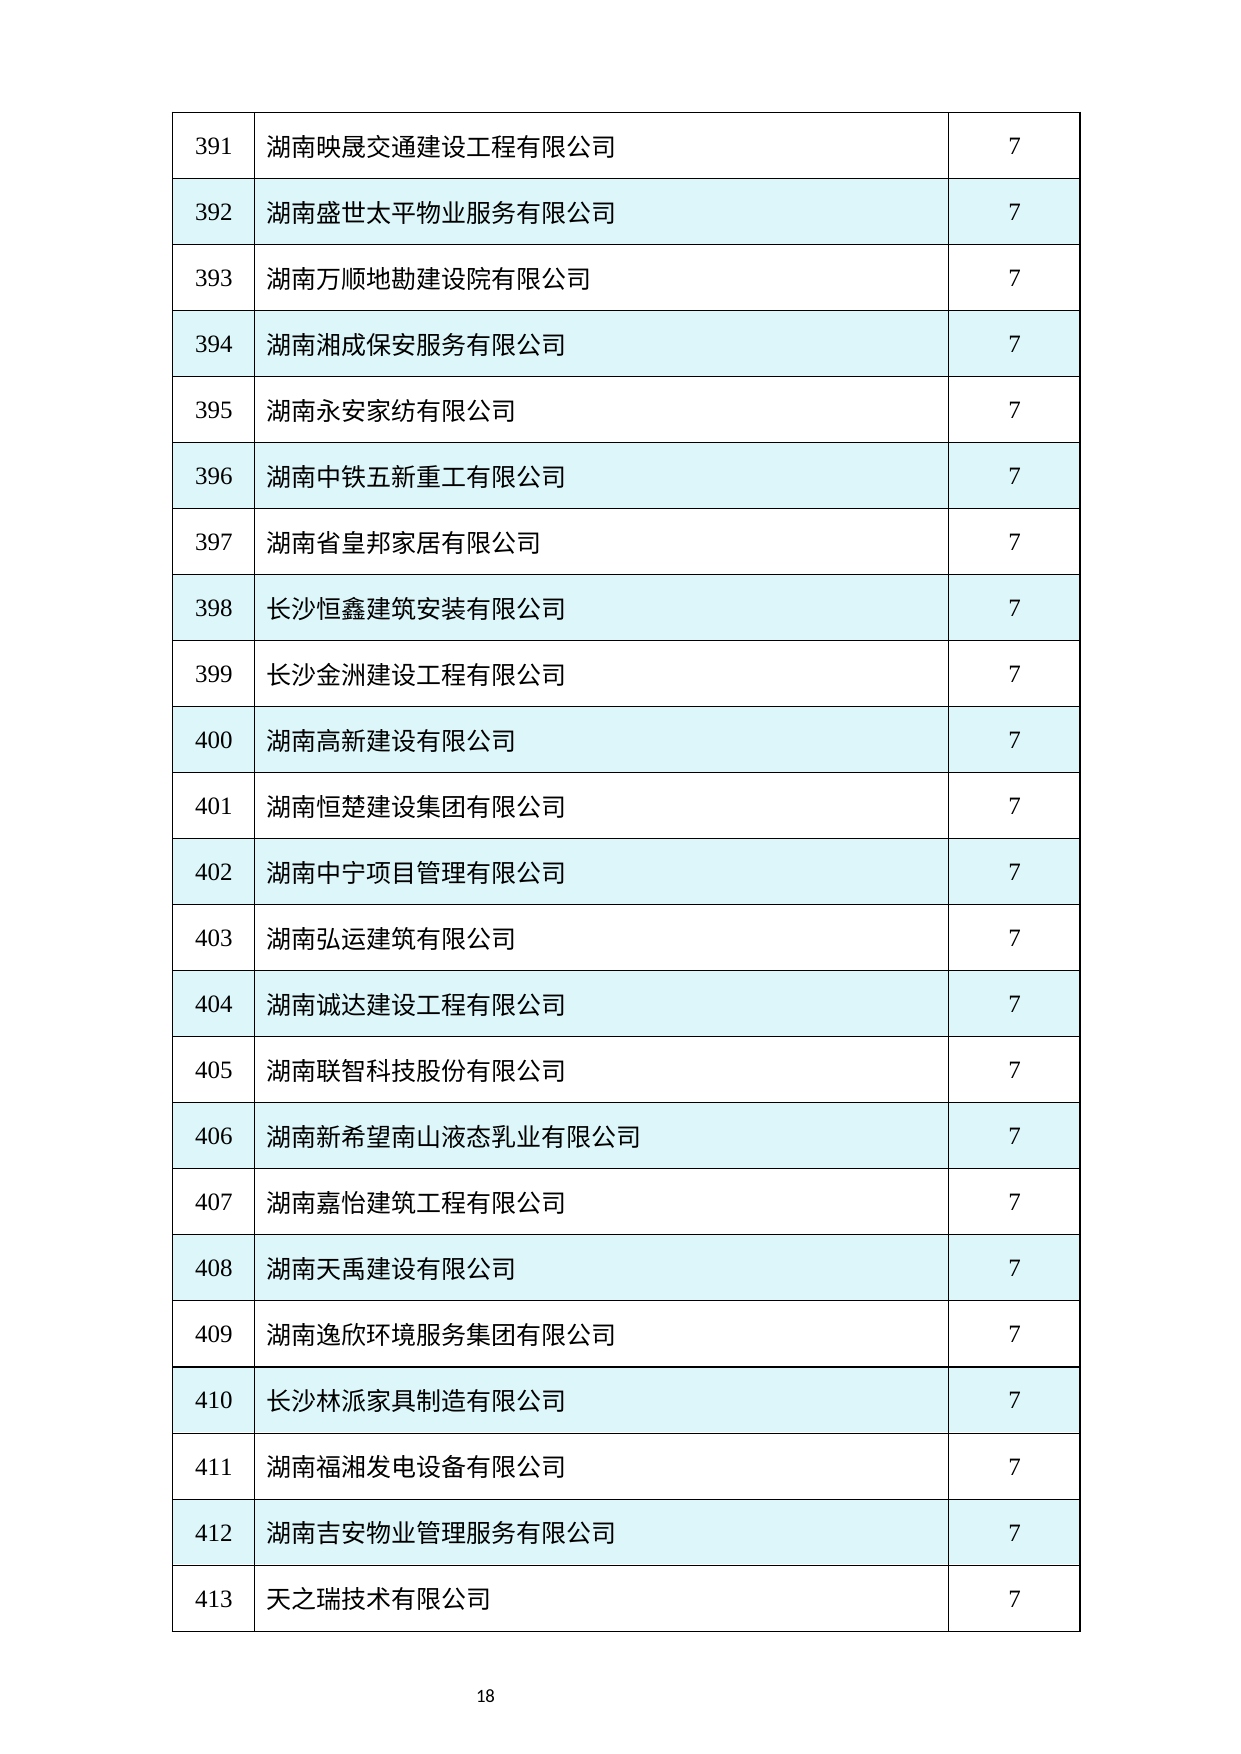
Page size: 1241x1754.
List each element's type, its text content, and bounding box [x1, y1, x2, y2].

table_cell 长沙林派家具制造有限公司 [255, 1368, 948, 1432]
table_cell 湖南盛世太平物业服务有限公司 [255, 179, 948, 244]
table_cell 7 [949, 311, 1079, 376]
table_cell 7 [949, 509, 1079, 574]
table_cell 392 [173, 179, 254, 244]
table_cell 7 [949, 1301, 1079, 1366]
table_cell 长沙恒鑫建筑安装有限公司 [255, 575, 948, 640]
table_cell 399 [173, 641, 254, 706]
table_cell 7 [949, 641, 1079, 706]
table_cell 7 [949, 1434, 1079, 1498]
table_cell 湖南福湘发电设备有限公司 [255, 1434, 948, 1498]
table_cell 7 [949, 707, 1079, 772]
table_cell 湖南逸欣环境服务集团有限公司 [255, 1301, 948, 1366]
table_cell 405 [173, 1037, 254, 1102]
table_cell 410 [173, 1368, 254, 1432]
table_cell 7 [949, 905, 1079, 970]
table_cell 7 [949, 971, 1079, 1036]
table_cell 7 [949, 1566, 1079, 1631]
table_cell 7 [949, 443, 1079, 508]
table_cell 湖南永安家纺有限公司 [255, 377, 948, 442]
table_cell 7 [949, 1103, 1079, 1168]
table_cell 湖南天禹建设有限公司 [255, 1235, 948, 1300]
table_cell 湖南嘉怡建筑工程有限公司 [255, 1169, 948, 1234]
table_cell 湖南万顺地勘建设院有限公司 [255, 245, 948, 310]
table_cell 湖南省皇邦家居有限公司 [255, 509, 948, 574]
table_cell 7 [949, 1169, 1079, 1234]
table_cell 397 [173, 509, 254, 574]
table_cell 7 [949, 1368, 1079, 1432]
table_cell 401 [173, 773, 254, 838]
table_cell 7 [949, 179, 1079, 244]
table_cell 409 [173, 1301, 254, 1366]
table_cell 长沙金洲建设工程有限公司 [255, 641, 948, 706]
table_cell 407 [173, 1169, 254, 1234]
table_cell 湖南映晟交通建设工程有限公司 [255, 113, 948, 178]
table_cell 412 [173, 1500, 254, 1564]
table_cell 湖南高新建设有限公司 [255, 707, 948, 772]
table_cell 7 [949, 1235, 1079, 1300]
table_cell 湖南中宁项目管理有限公司 [255, 839, 948, 904]
table_cell 395 [173, 377, 254, 442]
table_cell 湖南恒楚建设集团有限公司 [255, 773, 948, 838]
table_cell 7 [949, 839, 1079, 904]
table_cell 411 [173, 1434, 254, 1498]
table_cell 7 [949, 1500, 1079, 1564]
table_cell 湖南联智科技股份有限公司 [255, 1037, 948, 1102]
table_cell 404 [173, 971, 254, 1036]
table_cell 湖南中铁五新重工有限公司 [255, 443, 948, 508]
table_cell 湖南诚达建设工程有限公司 [255, 971, 948, 1036]
table_cell 413 [173, 1566, 254, 1631]
table_cell 391 [173, 113, 254, 178]
table_cell 402 [173, 839, 254, 904]
table_cell 394 [173, 311, 254, 376]
table_cell 7 [949, 773, 1079, 838]
table_cell 湖南弘运建筑有限公司 [255, 905, 948, 970]
table_cell 7 [949, 1037, 1079, 1102]
table_cell 7 [949, 575, 1079, 640]
table_cell 天之瑞技术有限公司 [255, 1566, 948, 1631]
table_cell 398 [173, 575, 254, 640]
table_cell 7 [949, 113, 1079, 178]
table_cell 湖南湘成保安服务有限公司 [255, 311, 948, 376]
table_cell 396 [173, 443, 254, 508]
table_cell 湖南吉安物业管理服务有限公司 [255, 1500, 948, 1564]
table_cell 400 [173, 707, 254, 772]
table_cell 393 [173, 245, 254, 310]
table_cell 湖南新希望南山液态乳业有限公司 [255, 1103, 948, 1168]
table_cell 7 [949, 245, 1079, 310]
table_cell 403 [173, 905, 254, 970]
table_cell 7 [949, 377, 1079, 442]
table_cell 406 [173, 1103, 254, 1168]
table_cell 408 [173, 1235, 254, 1300]
